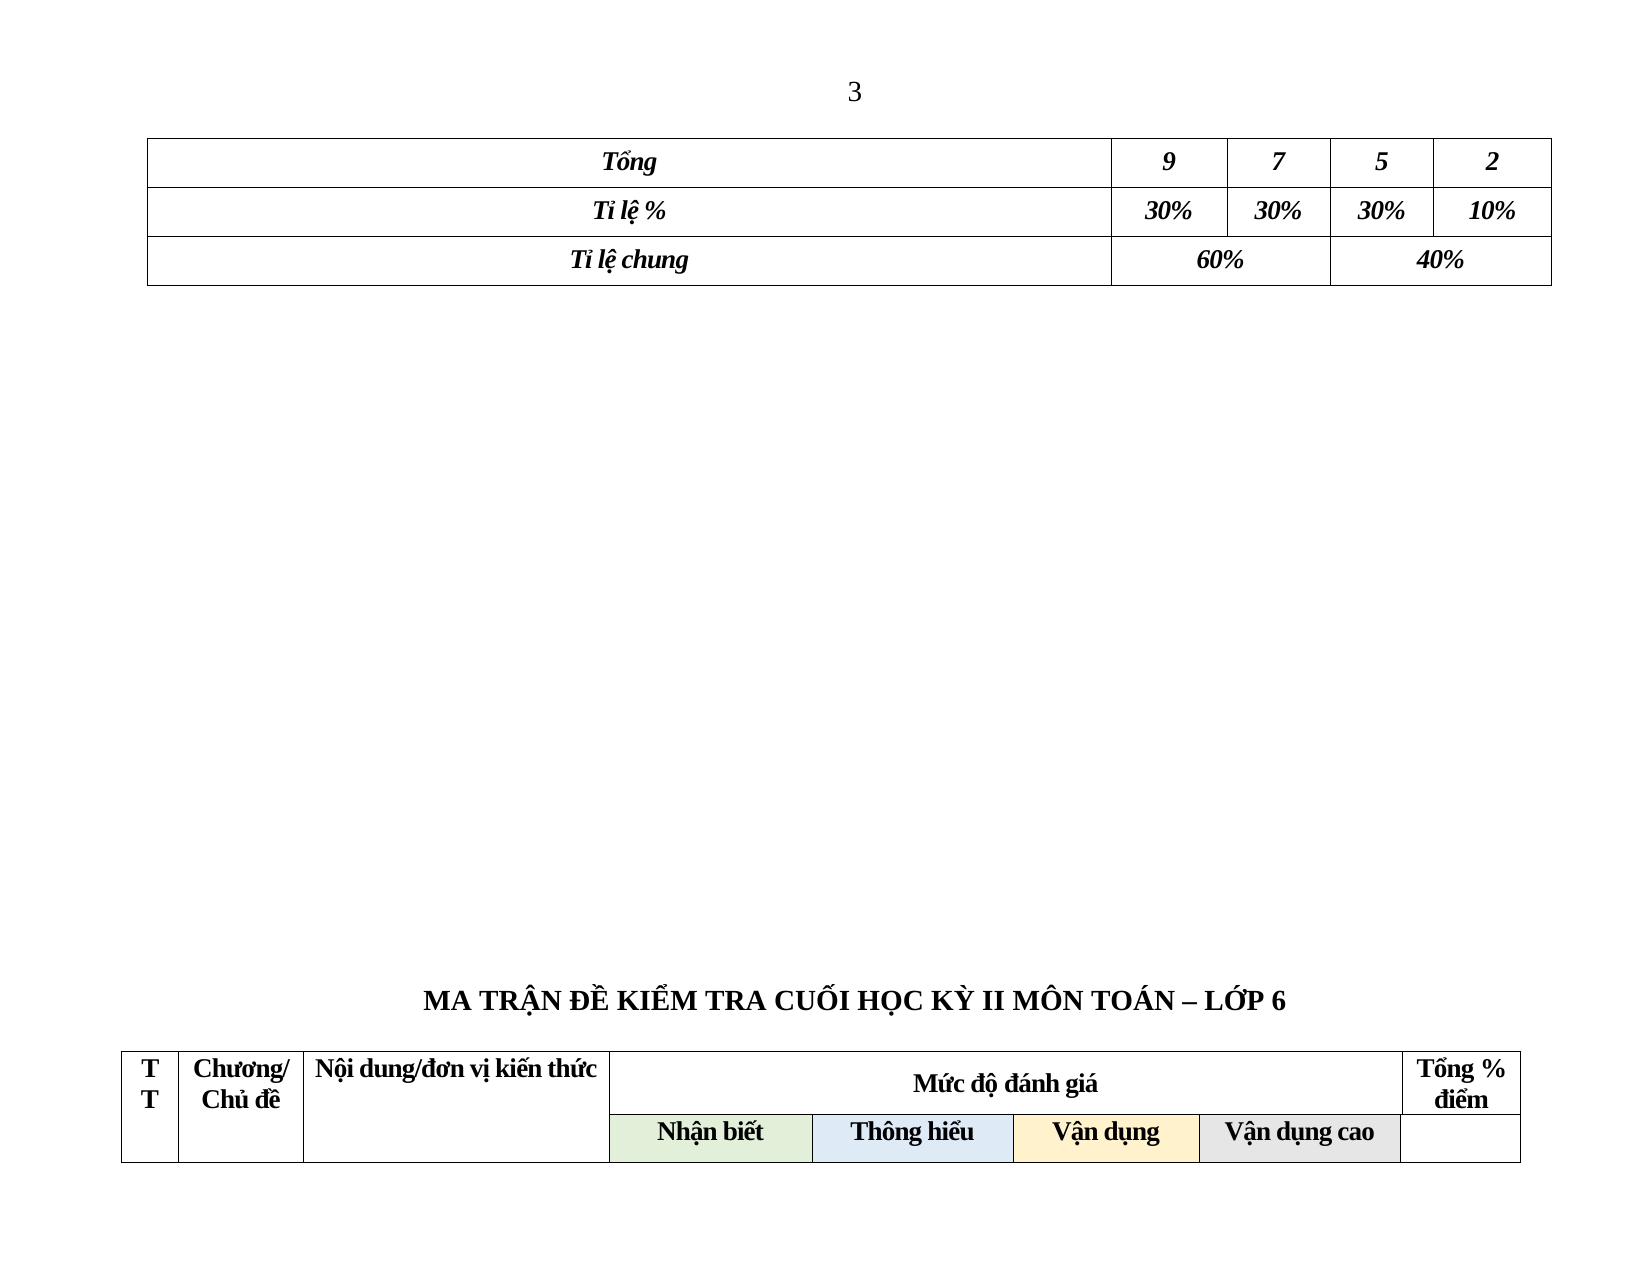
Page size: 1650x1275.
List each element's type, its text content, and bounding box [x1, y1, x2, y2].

table_cell 2 [1434, 139, 1551, 187]
table_cell 60% [1112, 237, 1330, 285]
table_header TT [122, 1052, 178, 1162]
table_header Mức độ đánh giá [610, 1052, 1402, 1114]
table_cell [1401, 1115, 1520, 1162]
table_header Nội dung/đơn vị kiến thức [304, 1052, 609, 1162]
table_cell Tỉ lệ chung [148, 237, 1111, 285]
table_cell Vận dụng cao [1200, 1115, 1400, 1162]
table_cell Tổng [148, 139, 1111, 187]
table_cell 5 [1331, 139, 1433, 187]
table_cell Thông hiểu [813, 1115, 1013, 1162]
table_header Chương/Chủ đề [179, 1052, 303, 1162]
table_cell 7 [1228, 139, 1330, 187]
table_cell Nhận biết [610, 1115, 812, 1162]
table_cell Vận dụng [1014, 1115, 1199, 1162]
table_header Tổng % điểm [1403, 1052, 1520, 1114]
table_cell 30% [1228, 188, 1330, 236]
table_cell 9 [1112, 139, 1227, 187]
table_cell 40% [1331, 237, 1551, 285]
table_cell 10% [1434, 188, 1551, 236]
table_cell 30% [1112, 188, 1227, 236]
table_cell Tỉ lệ % [148, 188, 1111, 236]
table_cell 30% [1331, 188, 1433, 236]
text MA TRẬN ĐỀ KIỂM TRA CUỐI HỌC KỲ II MÔN TOÁN – LỚP 6 [148, 983, 1561, 1017]
